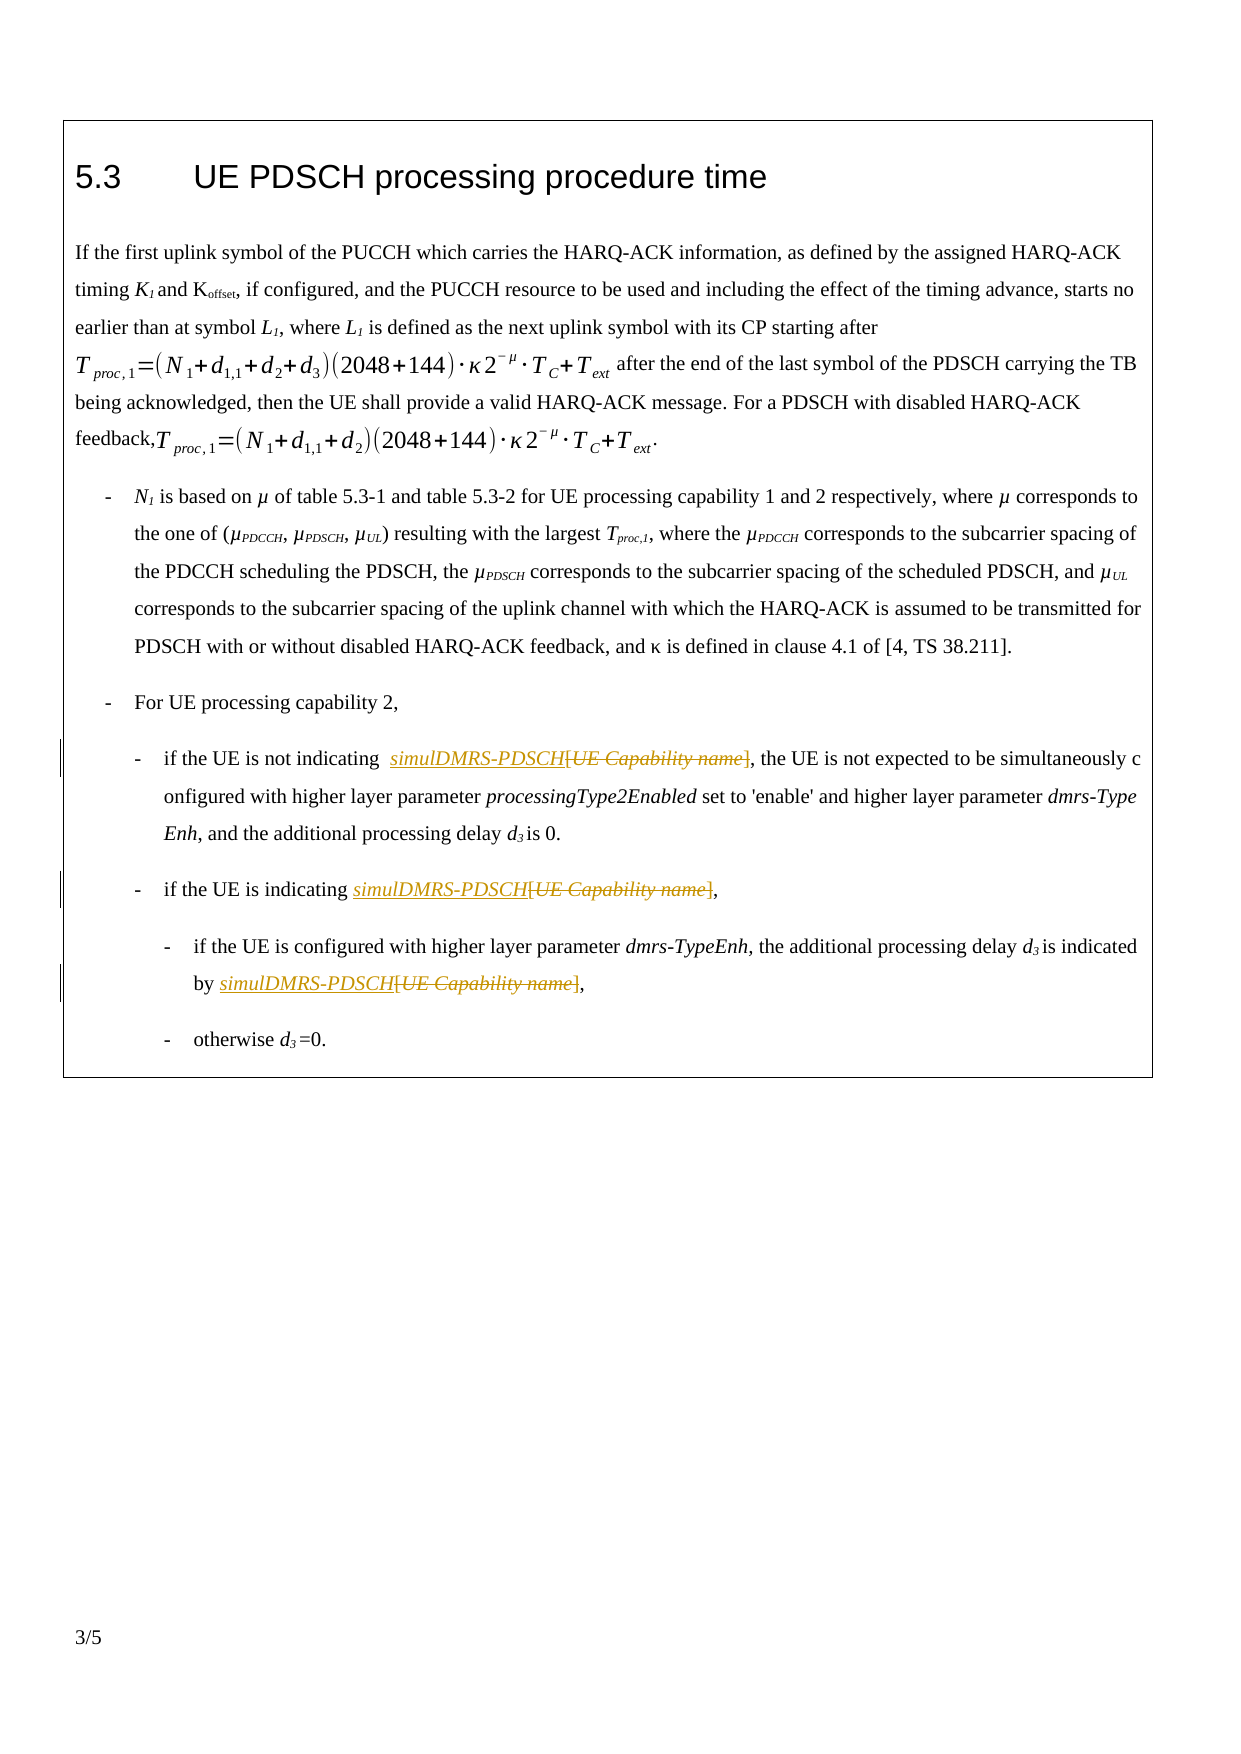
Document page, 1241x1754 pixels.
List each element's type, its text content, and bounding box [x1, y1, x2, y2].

table_header 5.3 UE PDSCH processing procedure time If the first uplink symbol of the PUCCH which carries the HARQ-ACK information, as defined by the assigned HARQ-ACK timing K1 and Koffset, if configured, and the PUCCH resource to be used and including the effect of the timing advance, starts no earlier than at symbol L1, where L1 is defined as the next uplink symbol with its CP starting after after the end of the last symbol of the PDSCH carrying the TB being acknowledged, then the UE shall provide a valid HARQ-ACK message. For a PDSCH with disabled HARQ-ACK feedback,. - N1 is based on µ of table 5.3-1 and table 5.3-2 for UE processing capability 1 and 2 respectively, where µ corresponds to the one of (µPDCCH, µPDSCH, µUL) resulting with the largest Tproc,1, where the µPDCCH corresponds to the subcarrier spacing of the PDCCH scheduling the PDSCH, the µPDSCH corresponds to the subcarrier spacing of the scheduled PDSCH, and µUL corresponds to the subcarrier spacing of the uplink channel with which the HARQ-ACK is assumed to be transmitted for PDSCH with or without disabled HARQ-ACK feedback, and κ is defined in clause 4.1 of [4, TS 38.211]. - For UE processing capability 2, - if the UE is not indicating , the UE is not expected to be simultaneously configured with higher layer parameter processingType2Enabled set to 'enable' and higher layer parameter dmrs-TypeEnh, and the additional processing delay d3 is 0. - if the UE is indicating , - if the UE is configured with higher layer parameter dmrs-TypeEnh, the additional processing delay d3 is indicated by , - otherwise d3 =0. [64, 121, 1152, 1077]
